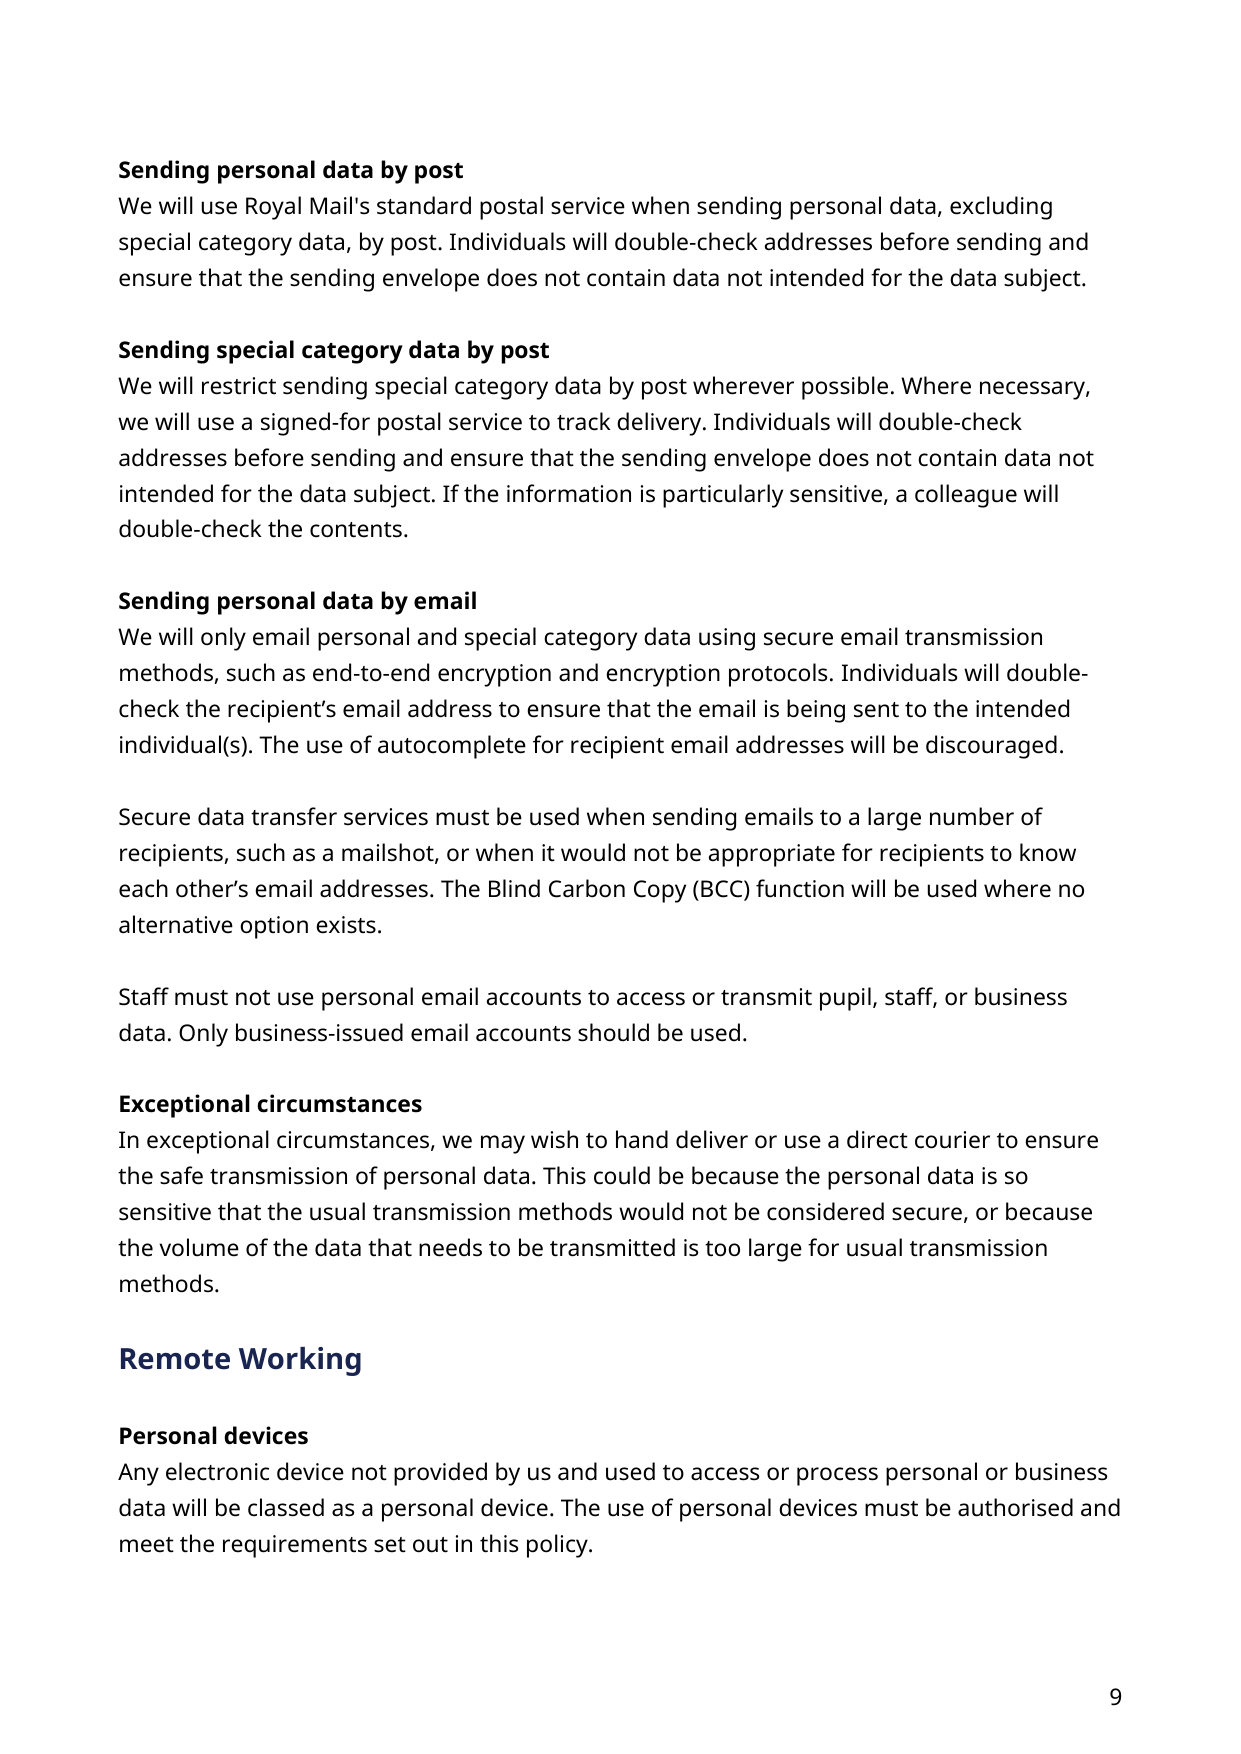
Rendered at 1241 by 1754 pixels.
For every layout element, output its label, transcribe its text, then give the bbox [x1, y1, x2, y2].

text Staff must not use personal email accounts to access or transmit pupil, staff, or business data. Only business-issued email accounts should be used. [118, 981, 1122, 1048]
title Remote Working [118, 1338, 1122, 1378]
list Any electronic device not provided by us and used to access or process personal or business data will be classed as a personal device. The use of personal devices must be authorised and meet the requirements set out in this policy. [118, 1456, 1122, 1559]
subtitle Sending special category data by post [118, 334, 1122, 365]
subtitle Exceptional circumstances [118, 1088, 1122, 1120]
subtitle Sending personal data by email [118, 585, 1122, 617]
subtitle Sending personal data by post [118, 154, 1122, 185]
text We will only email personal and special category data using secure email transmission methods, such as end-to-end encryption and encryption protocols. Individuals will double-check the recipient’s email address to ensure that the email is being sent to the intended individual(s). The use of autocomplete for recipient email addresses will be discouraged. [118, 621, 1122, 760]
text Secure data transfer services must be used when sending emails to a large number of recipients, such as a mailshot, or when it would not be appropriate for recipients to know each other’s email addresses. The Blind Carbon Copy (BCC) function will be used where no alternative option exists. [118, 801, 1122, 940]
list In exceptional circumstances, we may wish to hand deliver or use a direct courier to ensure the safe transmission of personal data. This could be because the personal data is so sensitive that the usual transmission methods would not be considered secure, or because the volume of the data that needs to be transmitted is too large for usual transmission methods. [118, 1124, 1122, 1299]
text We will use Royal Mail's standard postal service when sending personal data, excluding special category data, by post. Individuals will double-check addresses before sending and ensure that the sending envelope does not contain data not intended for the data subject. [118, 190, 1122, 293]
text We will restrict sending special category data by post wherever possible. Where necessary, we will use a signed-for postal service to track delivery. Individuals will double-check addresses before sending and ensure that the sending envelope does not contain data not intended for the data subject. If the information is particularly sensitive, a colleague will double-check the contents. [118, 370, 1122, 545]
list Personal devices [118, 1420, 1122, 1451]
